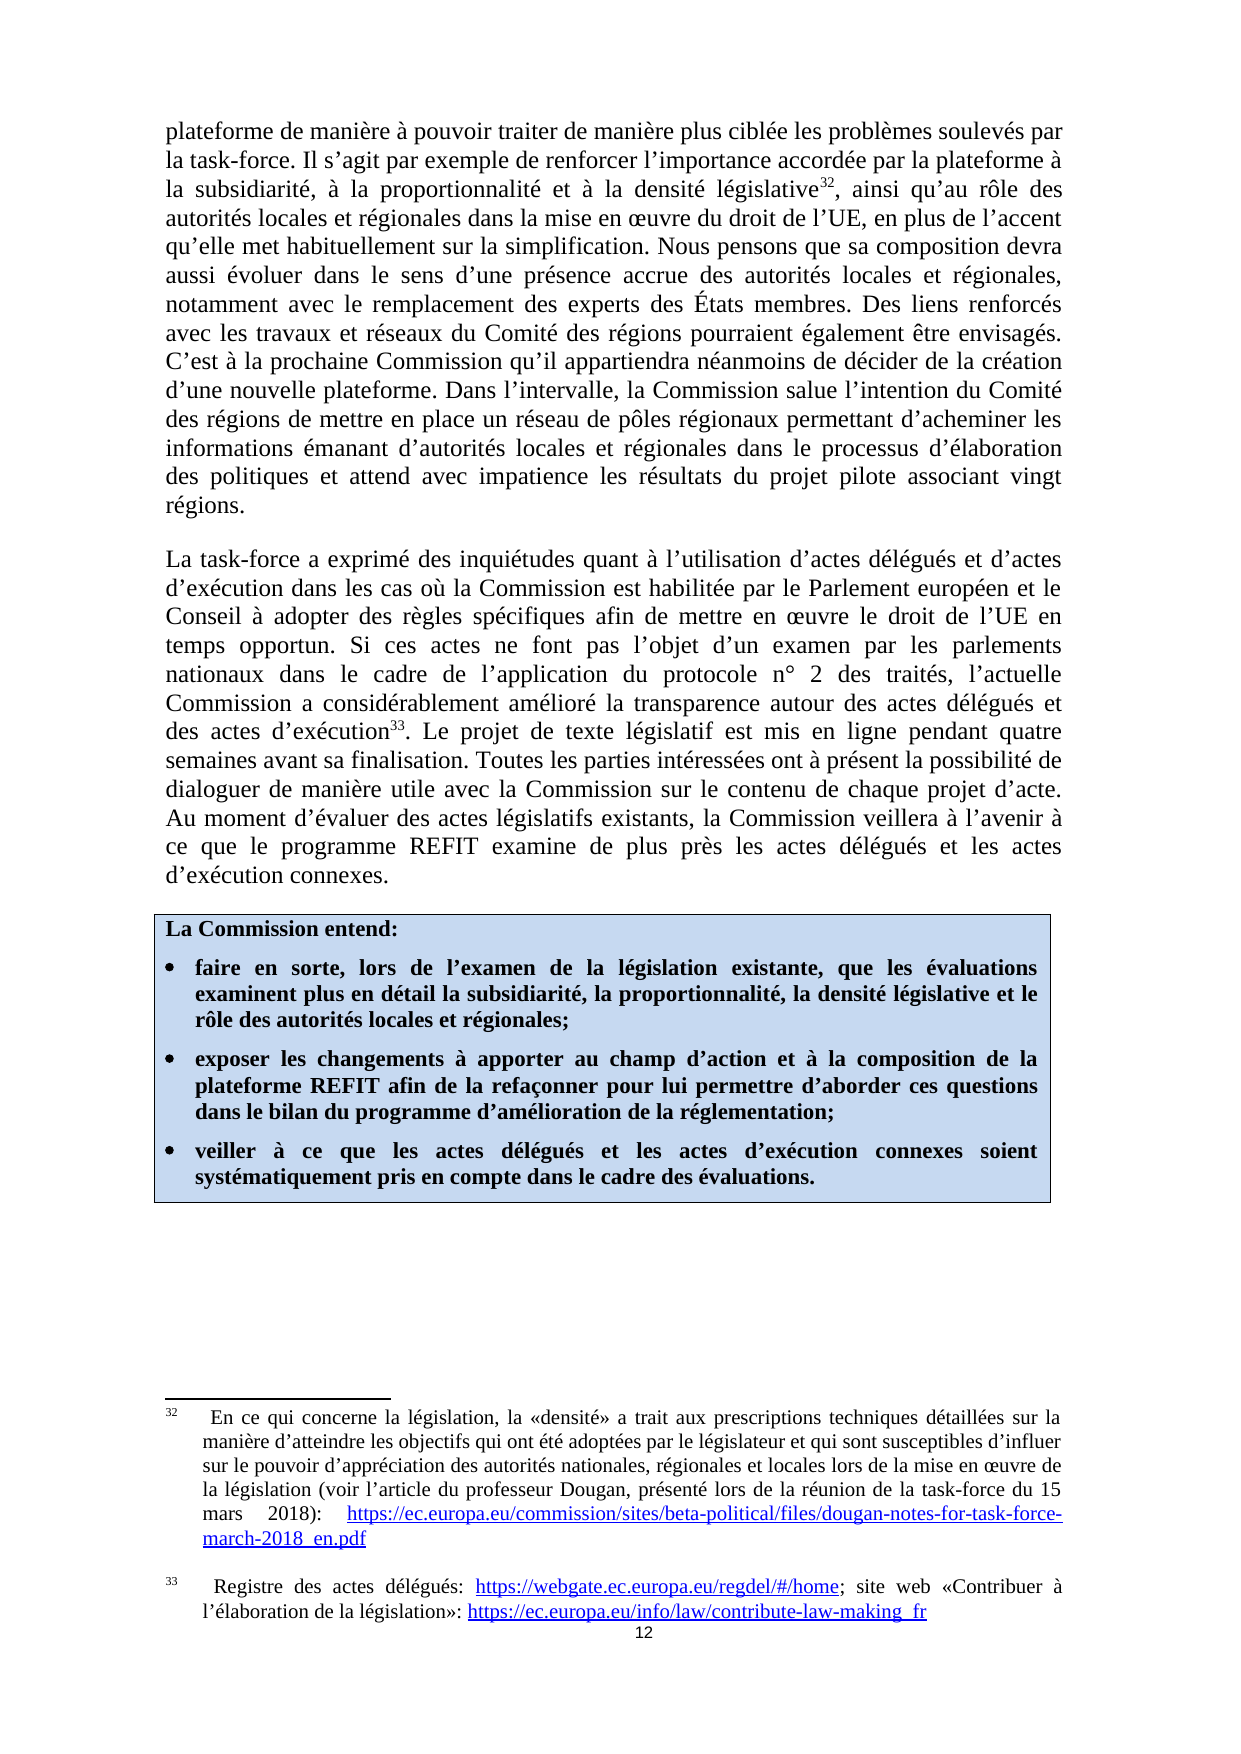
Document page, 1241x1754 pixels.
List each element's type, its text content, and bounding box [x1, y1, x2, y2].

table_header La Commission entend: faire en sorte, lors de l’examen de la législation existante, que les évaluations examinent plus en détail la subsidiarité, la proportionnalité, la densité législative et le rôle des autorités locales et régionales; exposer les changements à apporter au champ d’action et à la composition de la plateforme REFIT afin de la refaçonner pour lui permettre d’aborder ces questions dans le bilan du programme d’amélioration de la réglementation; veiller à ce que les actes délégués et les actes d’exécution connexes soient systématiquement pris en compte dans le cadre des évaluations. [155, 915, 1050, 1202]
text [165, 116, 1063, 519]
text La task-force a exprimé des inquiétudes quant à l’utilisation d’actes délégués et d’actes d’exécution dans les cas où la Commission est habilitée par le Parlement européen et le Conseil à adopter des règles spécifiques afin de mettre en œuvre le droit de l’UE en temps opportun. Si ces actes ne font pas l’objet d’un examen par les parlements nationaux dans le cadre de l’application du protocole n° 2 des traités, l’actuelle Commission a considérablement amélioré la transparence autour des actes délégués et des actes d’exécution. Le projet de texte législatif est mis en ligne pendant quatre semaines avant sa finalisation. Toutes les parties intéressées ont à présent la possibilité de dialoguer de manière utile avec la Commission sur le contenu de chaque projet d’acte. Au moment d’évaluer des actes législatifs existants, la Commission veillera à l’avenir à ce que le programme REFIT examine de plus près les actes délégués et les actes d’exécution connexes. [165, 544, 1063, 889]
